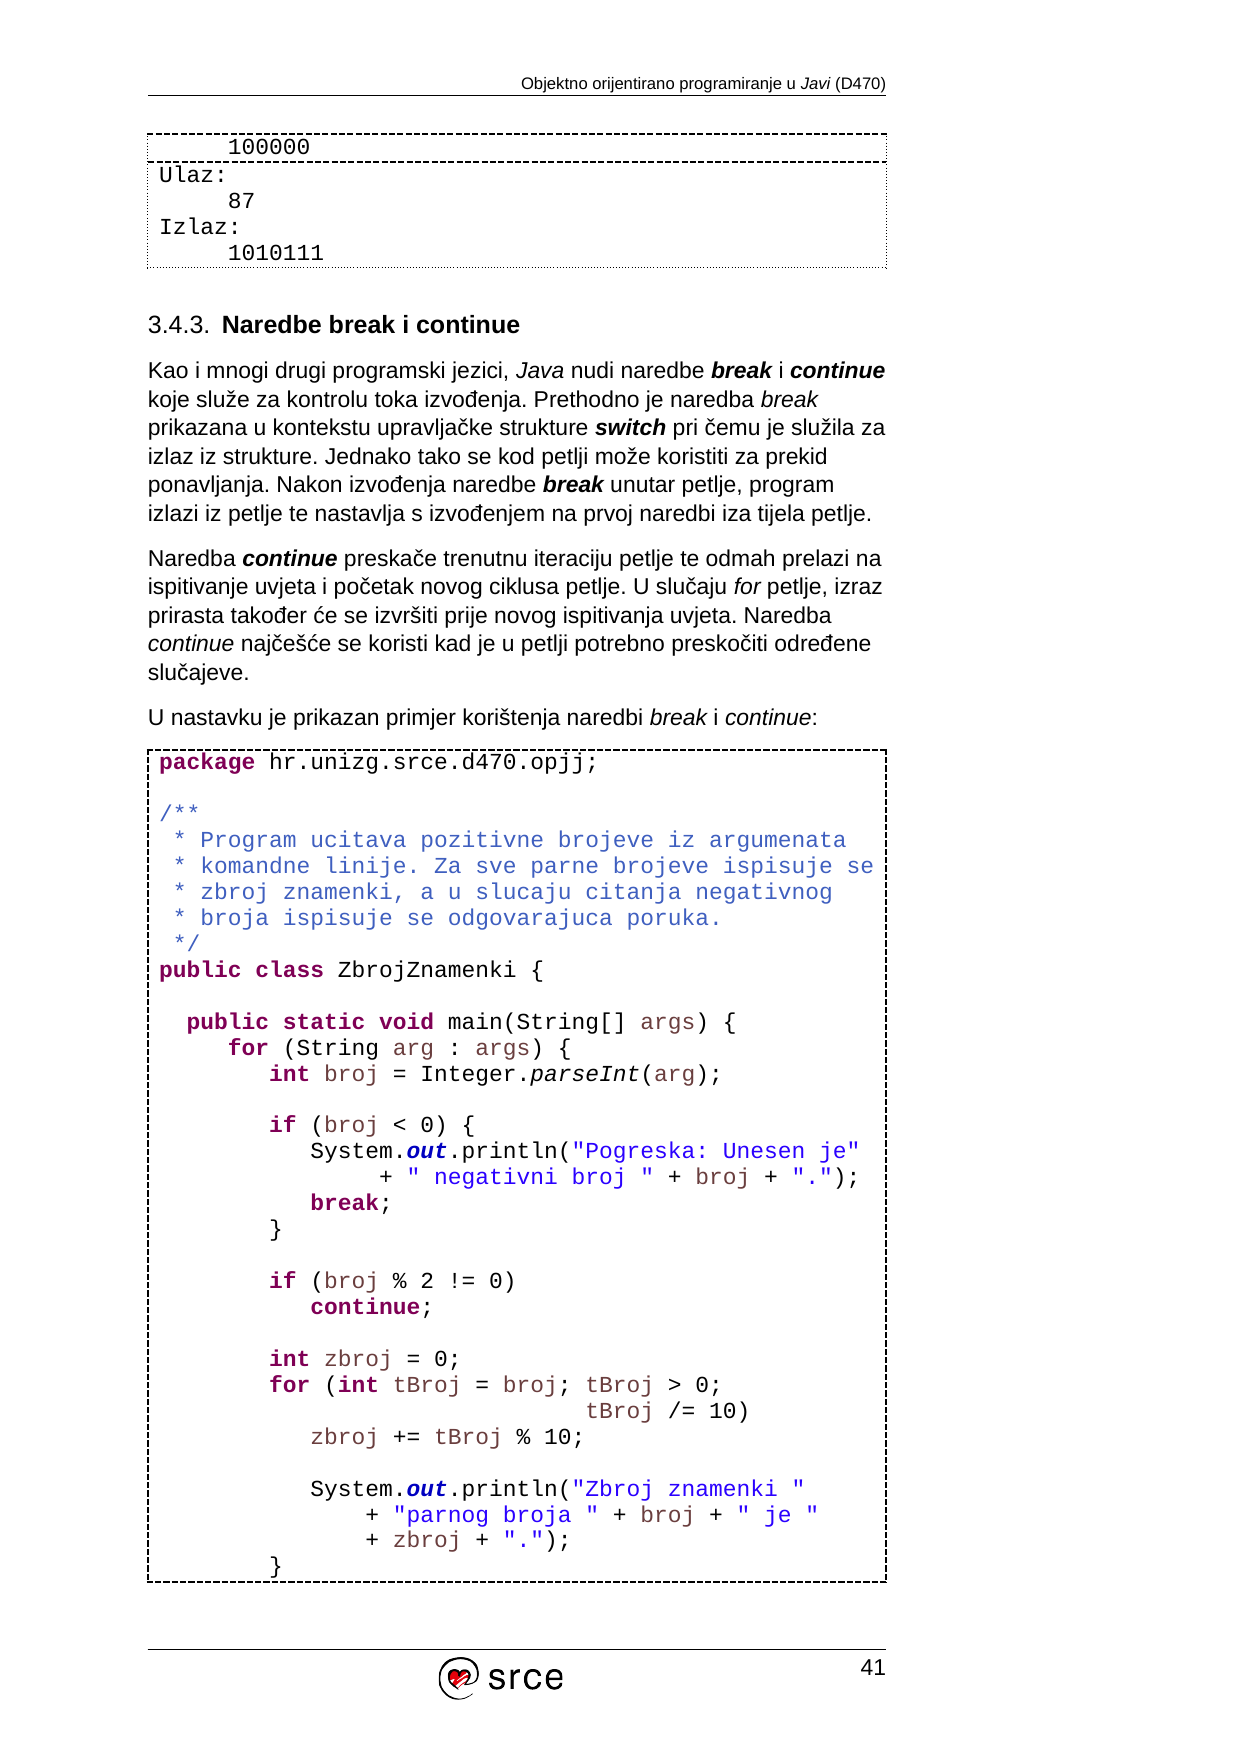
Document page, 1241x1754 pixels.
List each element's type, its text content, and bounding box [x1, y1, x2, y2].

text U nastavku je prikazan primjer korištenja naredbi break i continue: [148, 703, 886, 730]
picture [438, 1657, 563, 1700]
text Kao i mnogi drugi programski jezici, Java nudi naredbe break i continue koje služe za kontrolu toka izvođenja. Prethodno je naredba break prikazana u kontekstu upravljačke strukture switch pri čemu je služila za izlaz iz strukture. Jednako tako se kod petlji može koristiti za prekid ponavljanja. Nakon izvođenja naredbe break unutar petlje, program izlazi iz petlje te nastavlja s izvođenjem na prvoj naredbi iza tijela petlje. [148, 357, 886, 526]
text Naredba continue preskače trenutnu iteraciju petlje te odmah prelazi na ispitivanje uvjeta i početak novog ciklusa petlje. U slučaju for petlje, izraz prirasta također će se izvršiti prije novog ispitivanja uvjeta. Naredba continue najčešće se koristi kad je u petlji potrebno preskočiti određene slučajeve. [148, 545, 886, 685]
text Naredbe break i continue [148, 310, 886, 338]
table_cell Ulaz: 87 Izlaz: 1010111 [148, 161, 886, 267]
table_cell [148, 133, 886, 161]
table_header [148, 749, 886, 1581]
